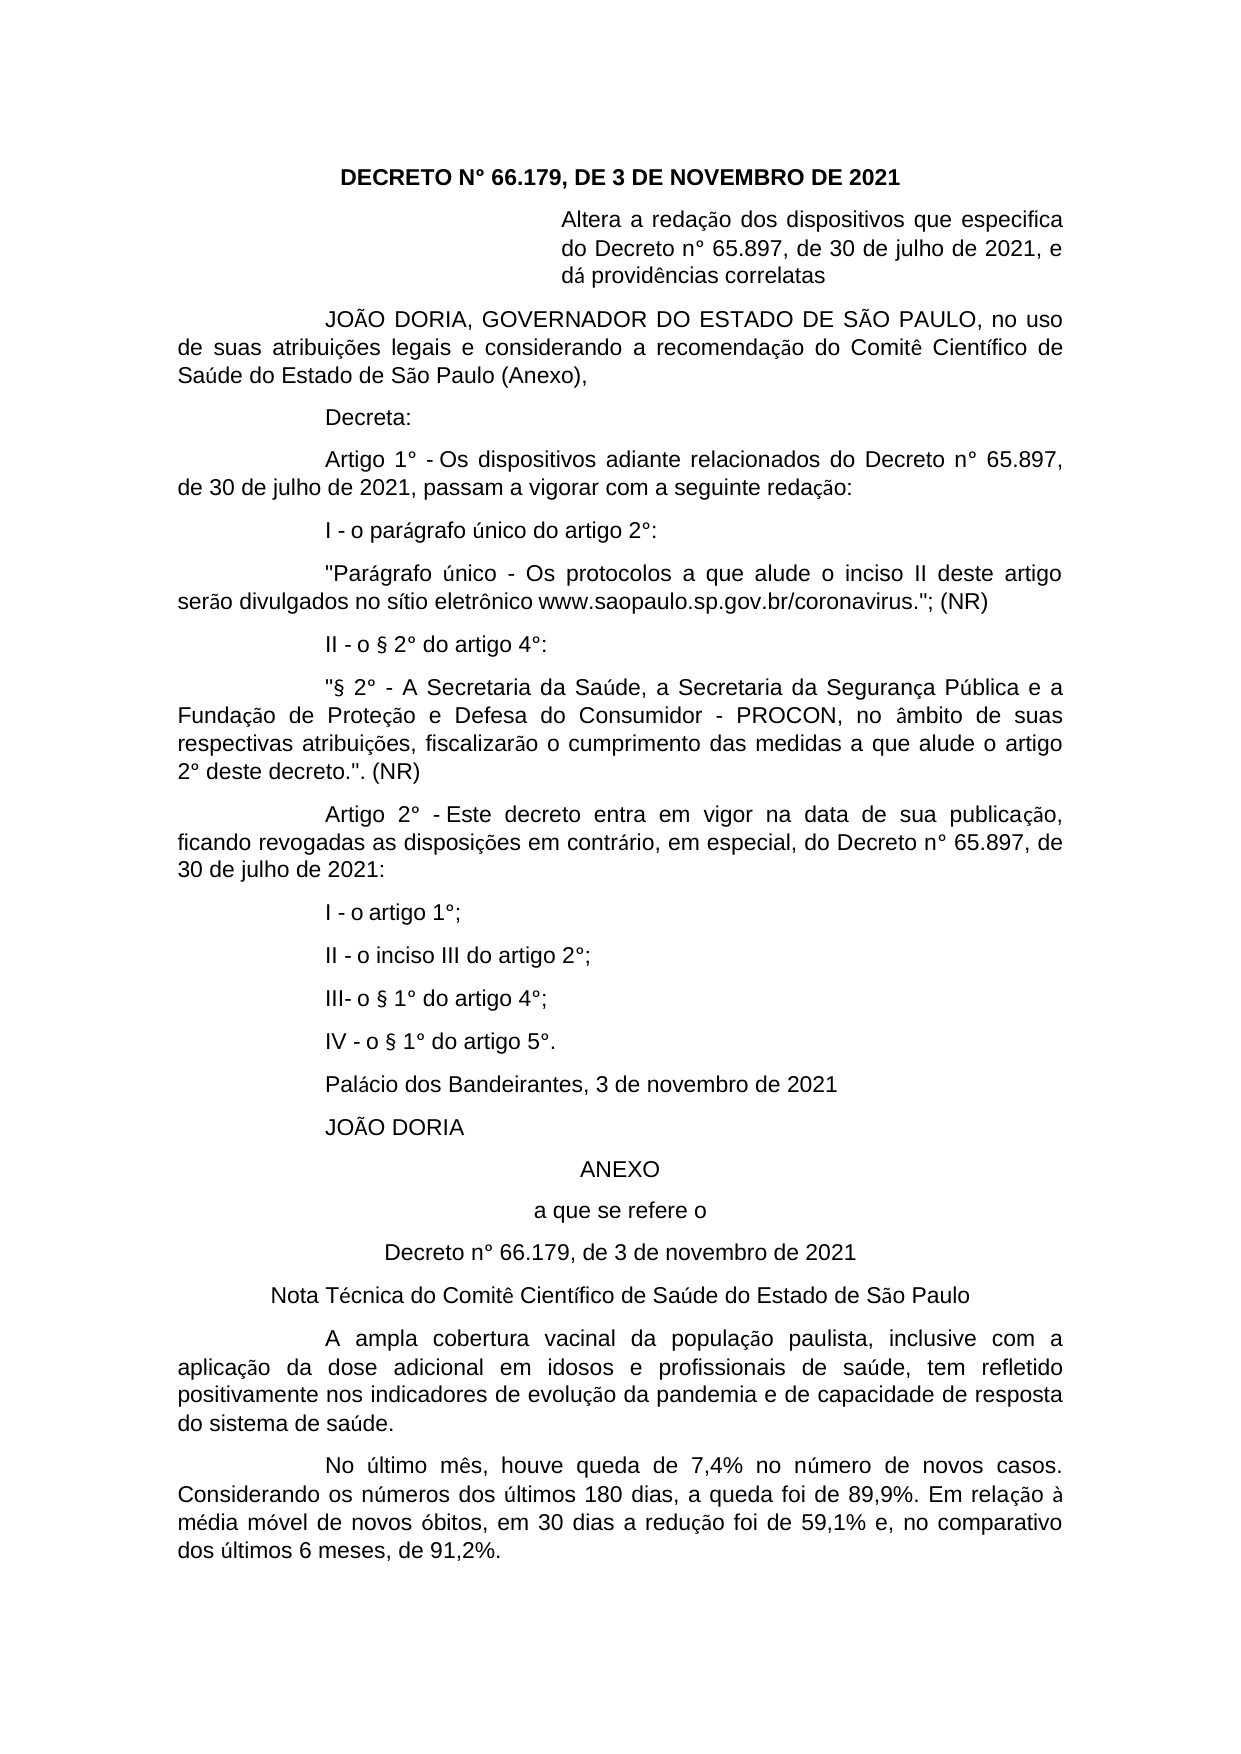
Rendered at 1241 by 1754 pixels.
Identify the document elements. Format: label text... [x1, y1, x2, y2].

text a que se refere o [177, 1197, 1063, 1223]
text JOÃO DORIA [177, 1113, 1063, 1141]
text II - o § 2º do artigo 4º: [177, 630, 1063, 658]
text I - o parágrafo único do artigo 2º: [177, 516, 1063, 544]
text "Parágrafo único - Os protocolos a que alude o inciso II deste artigo serão divulgados no sítio eletrônico www.saopaulo.sp.gov.br/coronavirus."; (NR) [177, 559, 1063, 615]
text Artigo 1º - Os dispositivos adiante relacionados do Decreto nº 65.897, de 30 de julho de 2021, passam a vigorar com a seguinte redação: [177, 445, 1063, 501]
text Nota Técnica do Comitê Científico de Saúde do Estado de São Paulo [177, 1282, 1063, 1309]
text III- o § 1º do artigo 4º; [177, 984, 1063, 1012]
text Altera a redação dos dispositivos que especifica do Decreto nº 65.897, de 30 de julho de 2021, e dá providências correlatas [561, 206, 1063, 290]
text Artigo 2º - Este decreto entra em vigor na data de sua publicação, ficando revogadas as disposições em contrário, em especial, do Decreto nº 65.897, de 30 de julho de 2021: [177, 800, 1063, 883]
text DECRETO Nº 66.179, DE 3 DE NOVEMBRO DE 2021 [177, 163, 1063, 191]
text IV - o § 1º do artigo 5º. [177, 1027, 1063, 1055]
text Decreta: [177, 404, 1063, 430]
text Palácio dos Bandeirantes, 3 de novembro de 2021 [177, 1070, 1063, 1098]
text II - o inciso III do artigo 2º; [177, 941, 1063, 969]
text Decreto nº 66.179, de 3 de novembro de 2021 [177, 1238, 1063, 1267]
text ANEXO [177, 1156, 1063, 1182]
text A ampla cobertura vacinal da população paulista, inclusive com a aplicação da dose adicional em idosos e profissionais de saúde, tem refletido positivamente nos indicadores de evolução da pandemia e de capacidade de resposta do sistema de saúde. [177, 1324, 1063, 1437]
text "§ 2º - A Secretaria da Saúde, a Secretaria da Segurança Pública e a Fundação de Proteção e Defesa do Consumidor - PROCON, no âmbito de suas respectivas atribuições, fiscalizarão o cumprimento das medidas a que alude o artigo 2º deste decreto.". (NR) [177, 673, 1063, 785]
text No último mês, houve queda de 7,4% no número de novos casos. Considerando os números dos últimos 180 dias, a queda foi de 89,9%. Em relação à média móvel de novos óbitos, em 30 dias a redução foi de 59,1% e, no comparativo dos últimos 6 meses, de 91,2%. [177, 1452, 1063, 1564]
text I - o artigo 1º; [177, 898, 1063, 926]
text JOÃO DORIA, GOVERNADOR DO ESTADO DE SÃO PAULO, no uso de suas atribuições legais e considerando a recomendação do Comitê Científico de Saúde do Estado de São Paulo (Anexo), [177, 305, 1063, 389]
